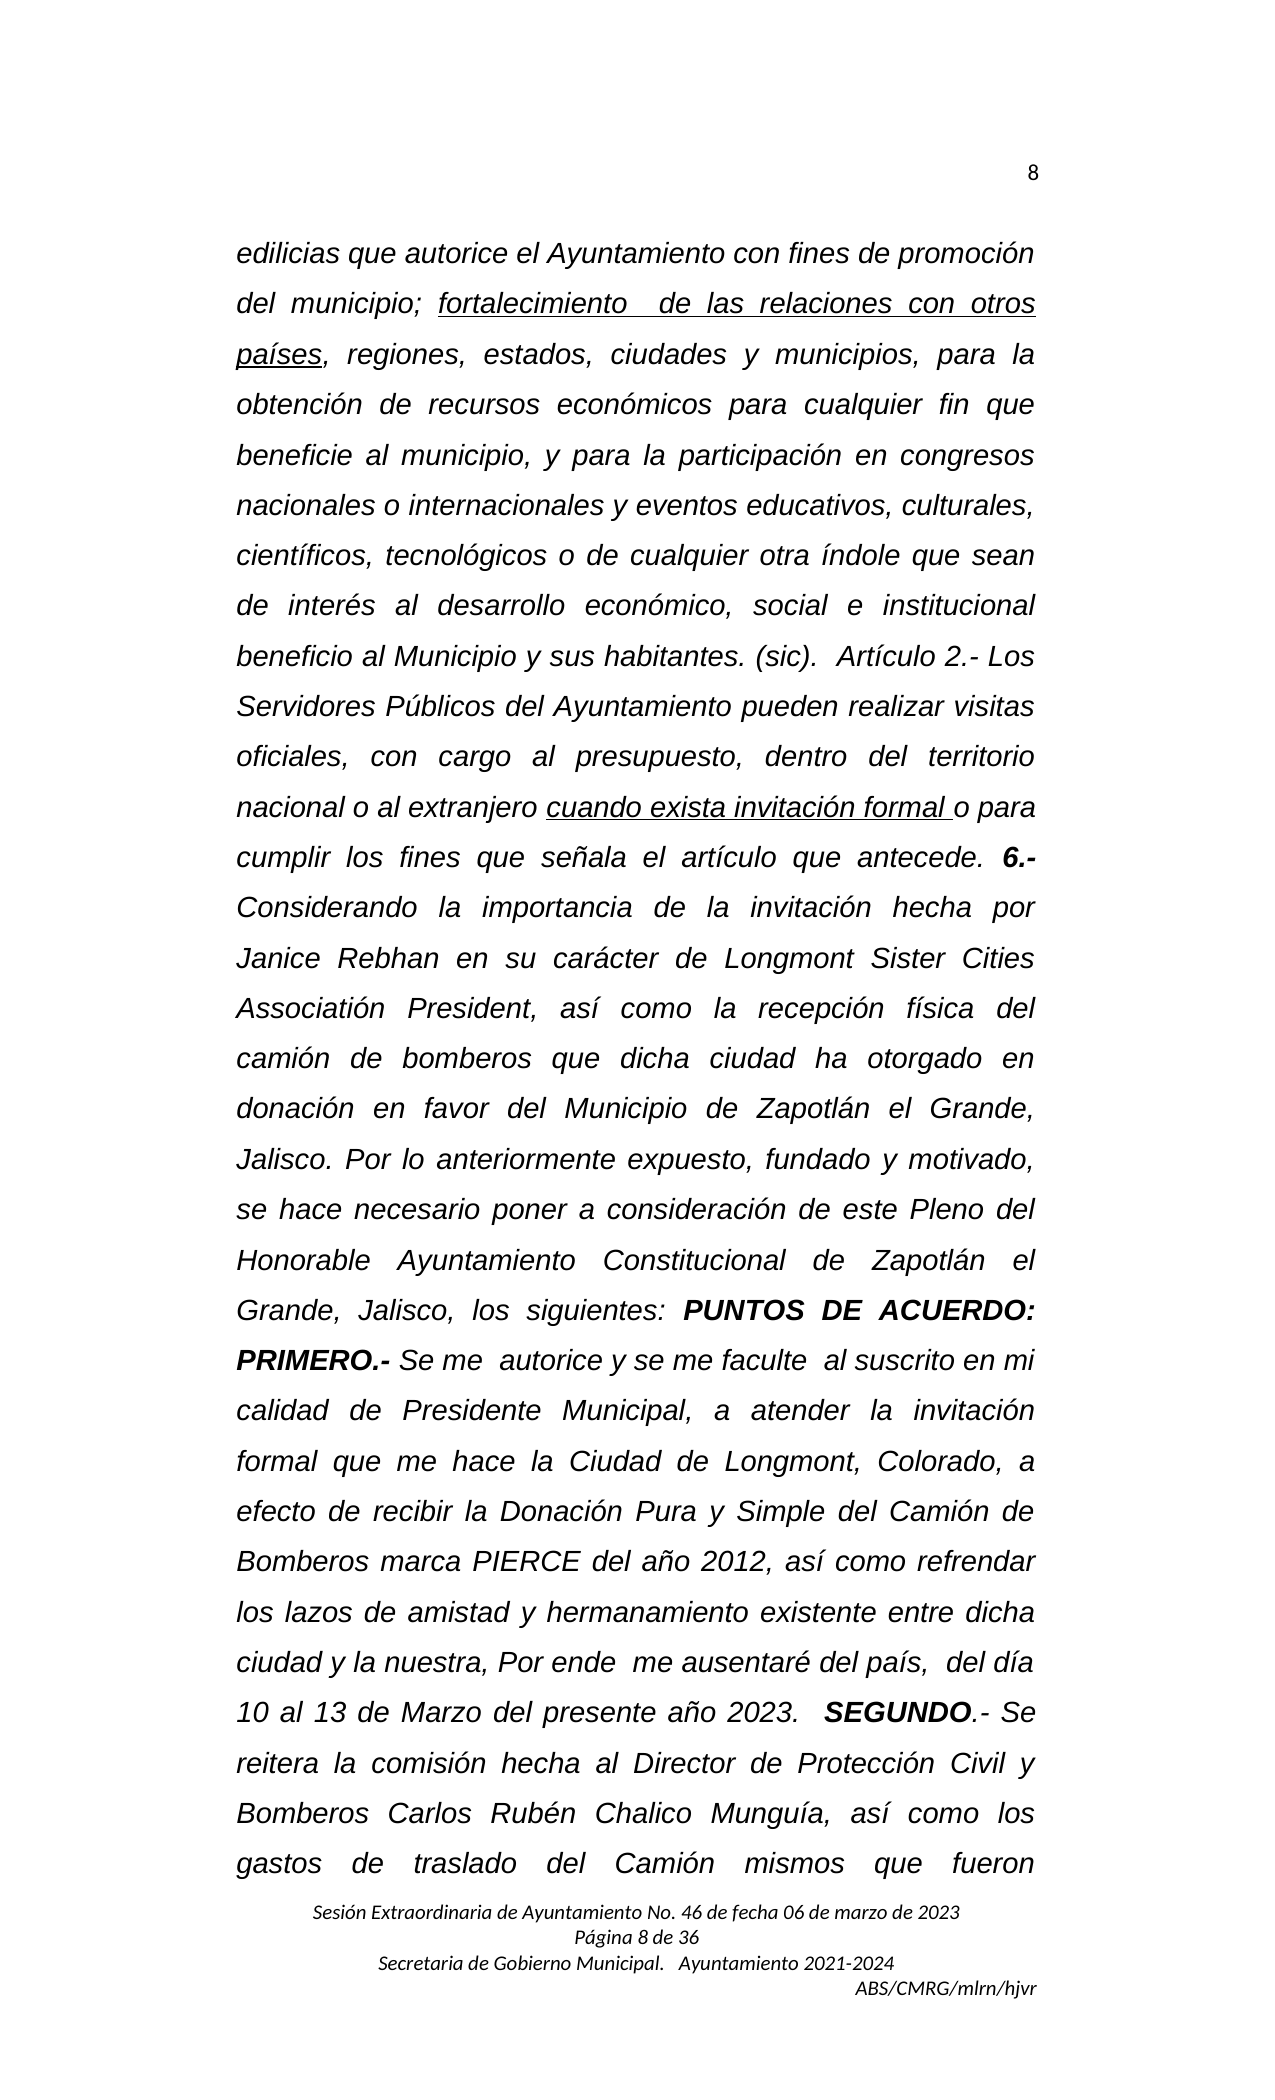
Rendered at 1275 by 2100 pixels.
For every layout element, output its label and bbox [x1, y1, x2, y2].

text [236, 236, 1039, 1880]
